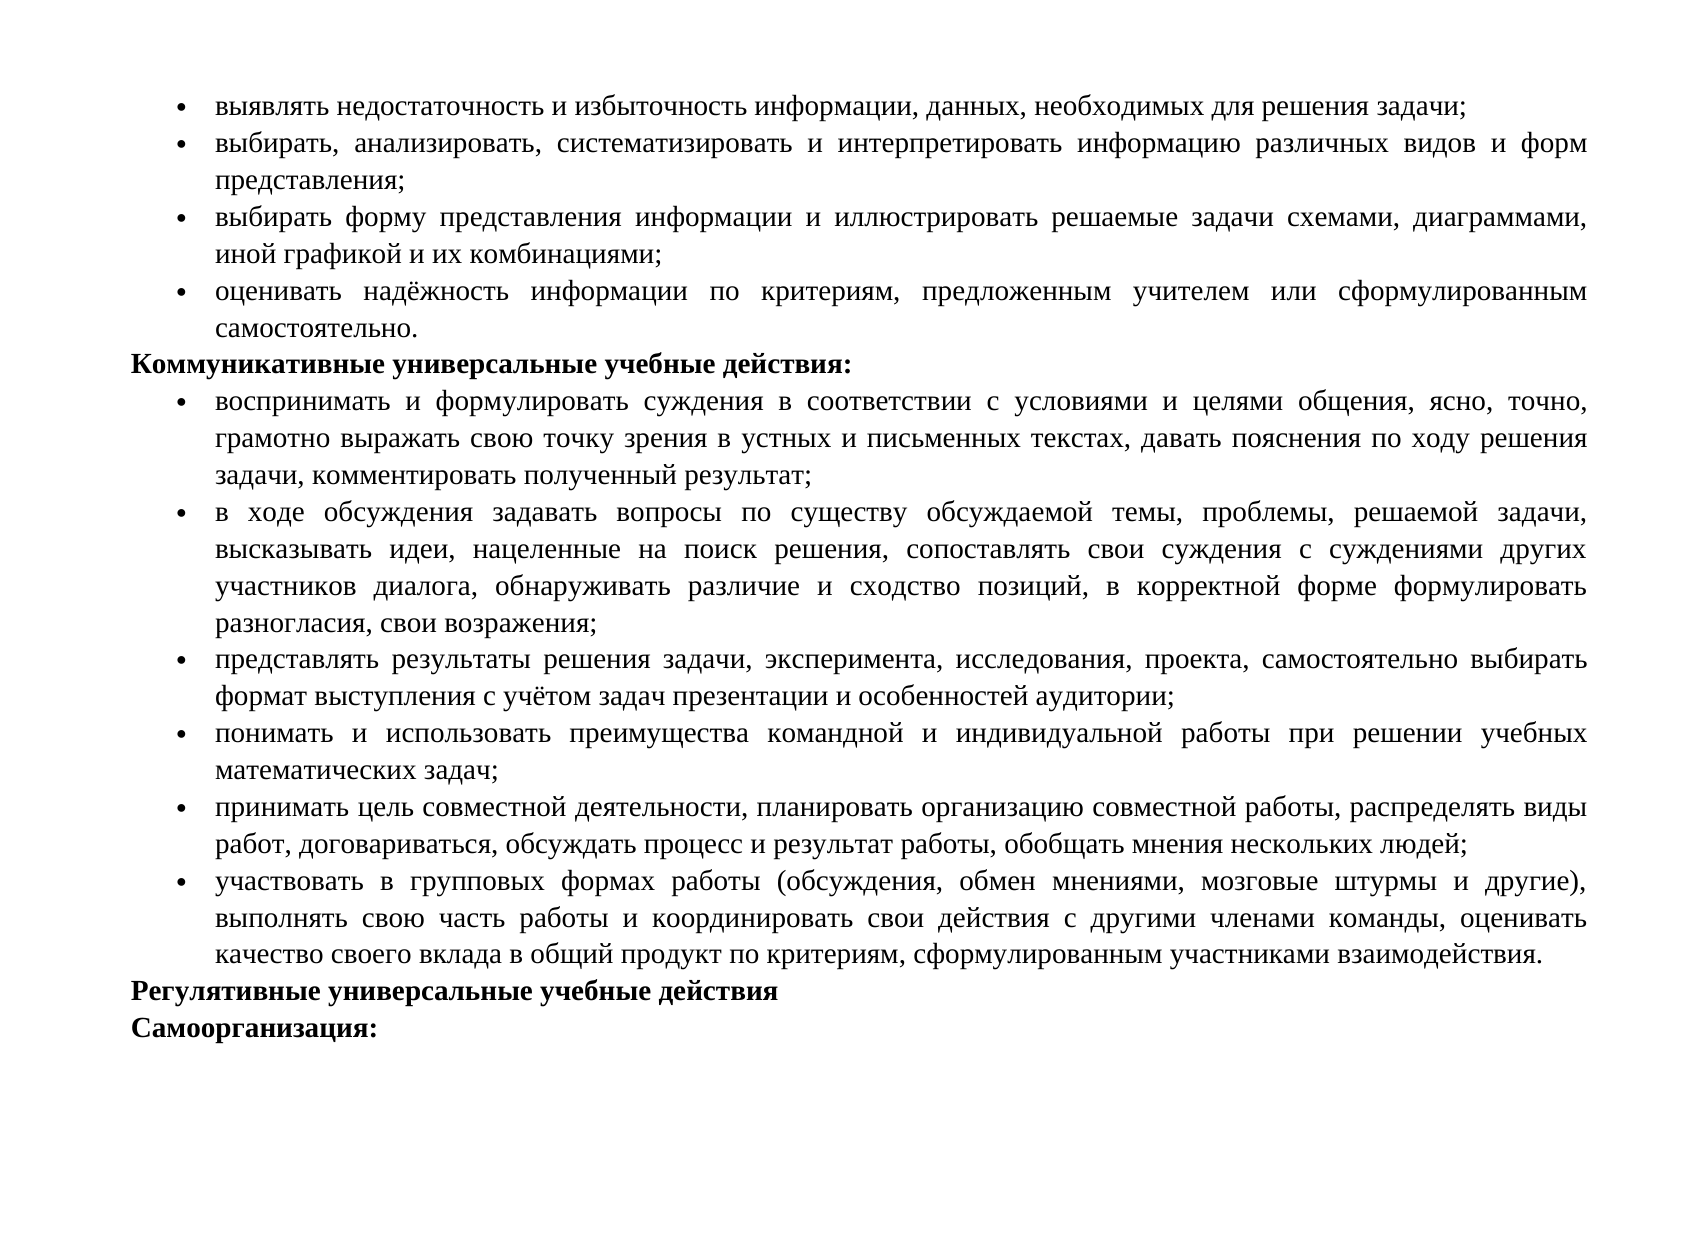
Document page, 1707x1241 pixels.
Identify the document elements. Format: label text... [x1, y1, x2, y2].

list принимать цель совместной деятельности, планировать организацию совместной работы, распределять виды работ, договариваться, обсуждать процесс и результат работы, обобщать мнения нескольких людей; [177, 789, 1588, 859]
list выбирать форму представления информации и иллюстрировать решаемые задачи схемами, диаграммами, иной графикой и их комбинациями; [177, 199, 1588, 269]
list выявлять недостаточность и избыточность информации, данных, необходимых для решения задачи; [177, 88, 1588, 122]
text Регулятивные универсальные учебные действия [131, 973, 1588, 1007]
list в ходе обсуждения задавать вопросы по существу обсуждаемой темы, проблемы, решаемой задачи, высказывать идеи, нацеленные на поиск решения, сопоставлять свои суждения с суждениями других участников диалога, обнаруживать различие и сходство позиций, в корректной форме формулировать разногласия, свои возражения; [177, 494, 1588, 638]
list выбирать, анализировать, систематизировать и интерпретировать информацию различных видов и форм представления; [177, 125, 1588, 196]
text Коммуникативные универсальные учебные действия: [131, 347, 1588, 380]
list представлять результаты решения задачи, эксперимента, исследования, проекта, самостоятельно выбирать формат выступления с учётом задач презентации и особенностей аудитории; [177, 642, 1588, 712]
list участвовать в групповых формах работы (обсуждения, обмен мнениями, мозговые штурмы и другие), выполнять свою часть работы и координировать свои действия с другими членами команды, оценивать качество своего вклада в общий продукт по критериям, сформулированным участниками взаимодействия. [177, 863, 1588, 970]
list воспринимать и формулировать суждения в соответствии с условиями и целями общения, ясно, точно, грамотно выражать свою точку зрения в устных и письменных текстах, давать пояснения по ходу решения задачи, комментировать полученный результат; [177, 383, 1588, 491]
list оценивать надёжность информации по критериям, предложенным учителем или сформулированным самостоятельно. [177, 273, 1588, 343]
list понимать и использовать преимущества командной и индивидуальной работы при решении учебных математических задач; [177, 715, 1588, 786]
text Самоорганизация: [131, 1010, 1588, 1044]
